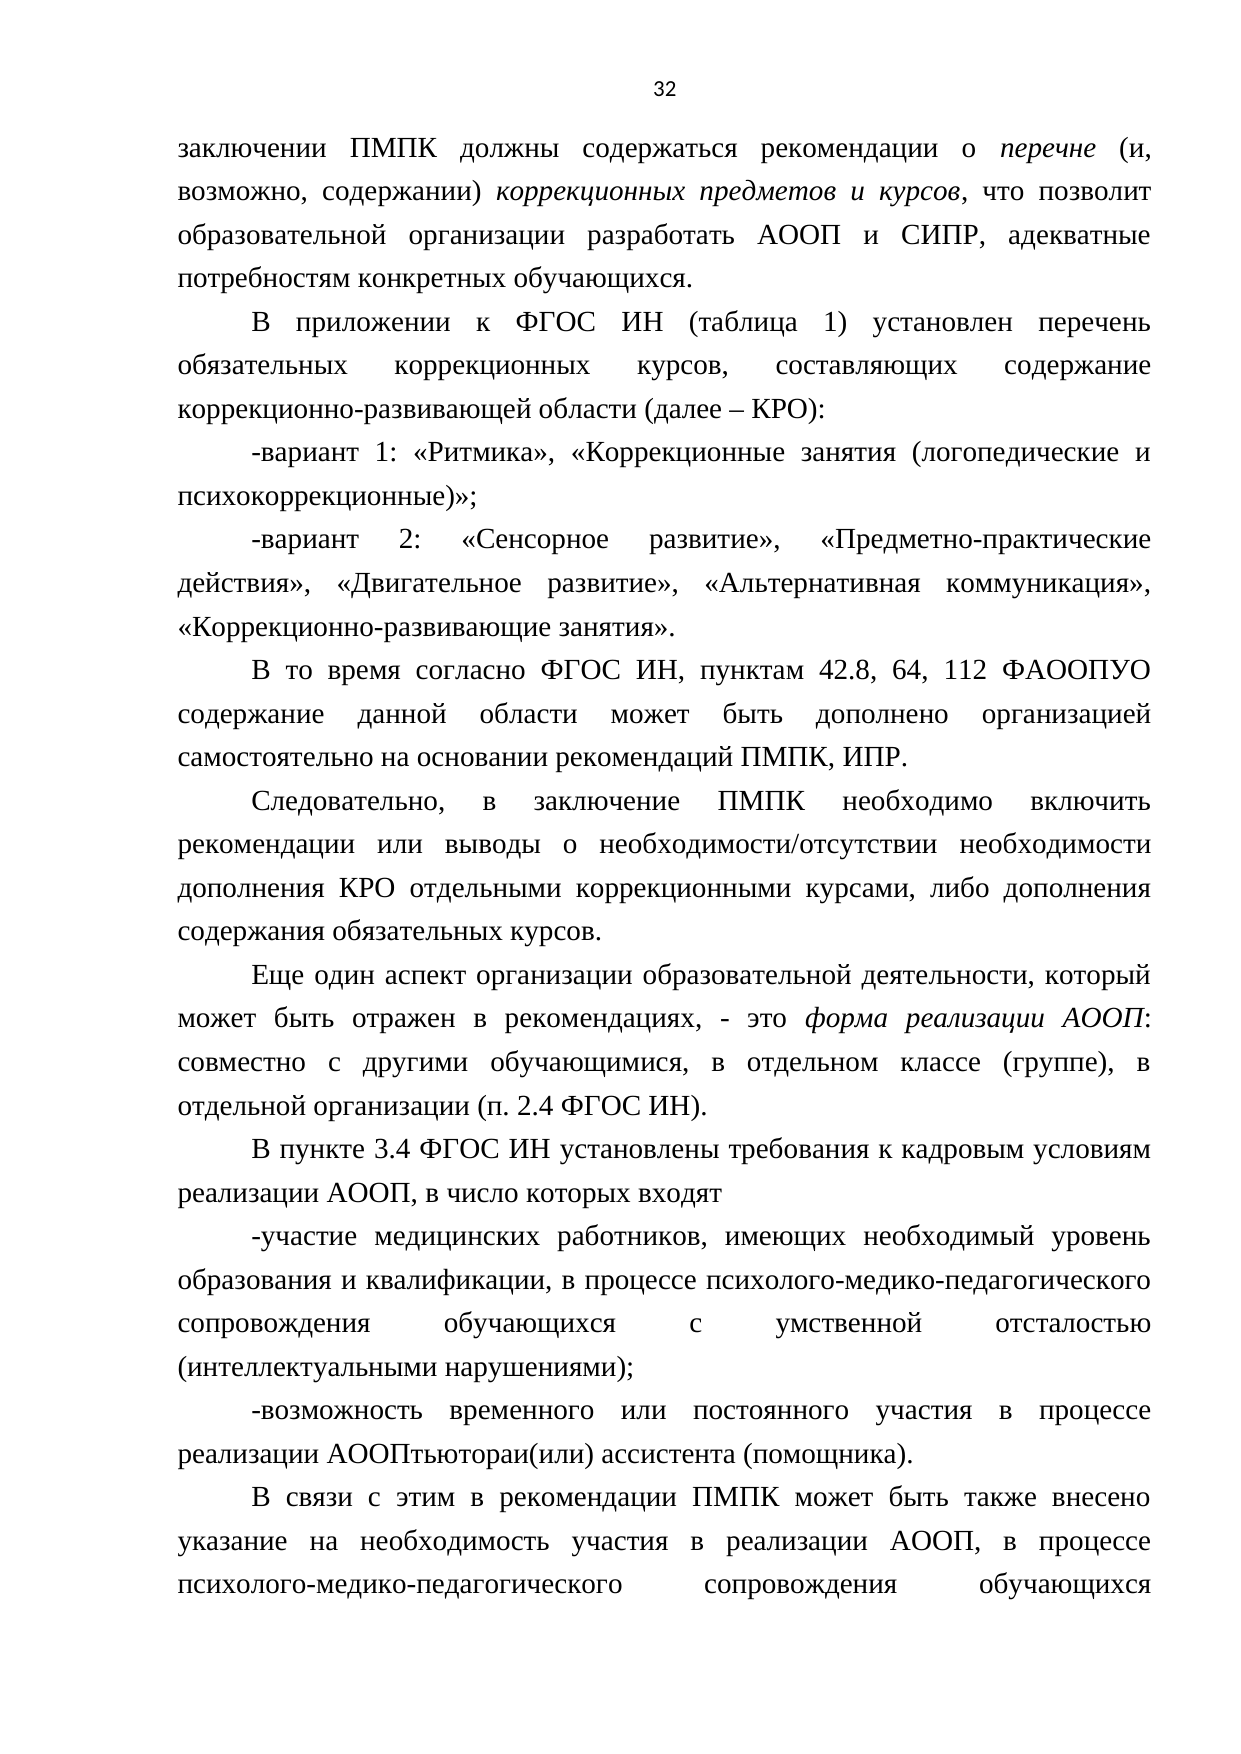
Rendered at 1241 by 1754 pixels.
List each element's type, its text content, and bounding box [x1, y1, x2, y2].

text В пункте 3.4 ФГОС ИН установлены требования к кадровым условиям реализации АООП, в число которых входят [177, 1131, 1152, 1208]
text -возможность временного или постоянного участия в процессе реализации АООПтьютораи(или) ассистента (помощника). [177, 1392, 1152, 1469]
text -участие медицинских работников, имеющих необходимый уровень образования и квалификации, в процессе психолого-медико-педагогического сопровождения обучающихся с умственной отсталостью (интеллектуальными нарушениями); [177, 1218, 1152, 1382]
text В приложении к ФГОС ИН (таблица 1) установлен перечень обязательных коррекционных курсов, составляющих содержание коррекционно-развивающей области (далее – КРО): [177, 304, 1152, 424]
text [177, 130, 1152, 294]
text -вариант 2: «Сенсорное развитие», «Предметно-практические действия», «Двигательное развитие», «Альтернативная коммуникация», «Коррекционно-развивающие занятия». [177, 522, 1152, 642]
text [177, 1479, 1152, 1600]
text В то время согласно ФГОС ИН, пунктам 42.8, 64, 112 ФАООПУО содержание данной области может быть дополнено организацией самостоятельно на основании рекомендаций ПМПК, ИПР. [177, 652, 1152, 773]
text Еще один аспект организации образовательной деятельности, который может быть отражен в рекомендациях, - это форма реализации АООП: совместно с другими обучающимися, в отдельном классе (группе), в отдельной организации (п. 2.4 ФГОС ИН). [177, 957, 1152, 1121]
text Следовательно, в заключение ПМПК необходимо включить рекомендации или выводы о необходимости/отсутствии необходимости дополнения КРО отдельными коррекционными курсами, либо дополнения содержания обязательных курсов. [177, 783, 1152, 947]
text -вариант 1: «Ритмика», «Коррекционные занятия (логопедические и психокоррекционные)»; [177, 434, 1152, 512]
